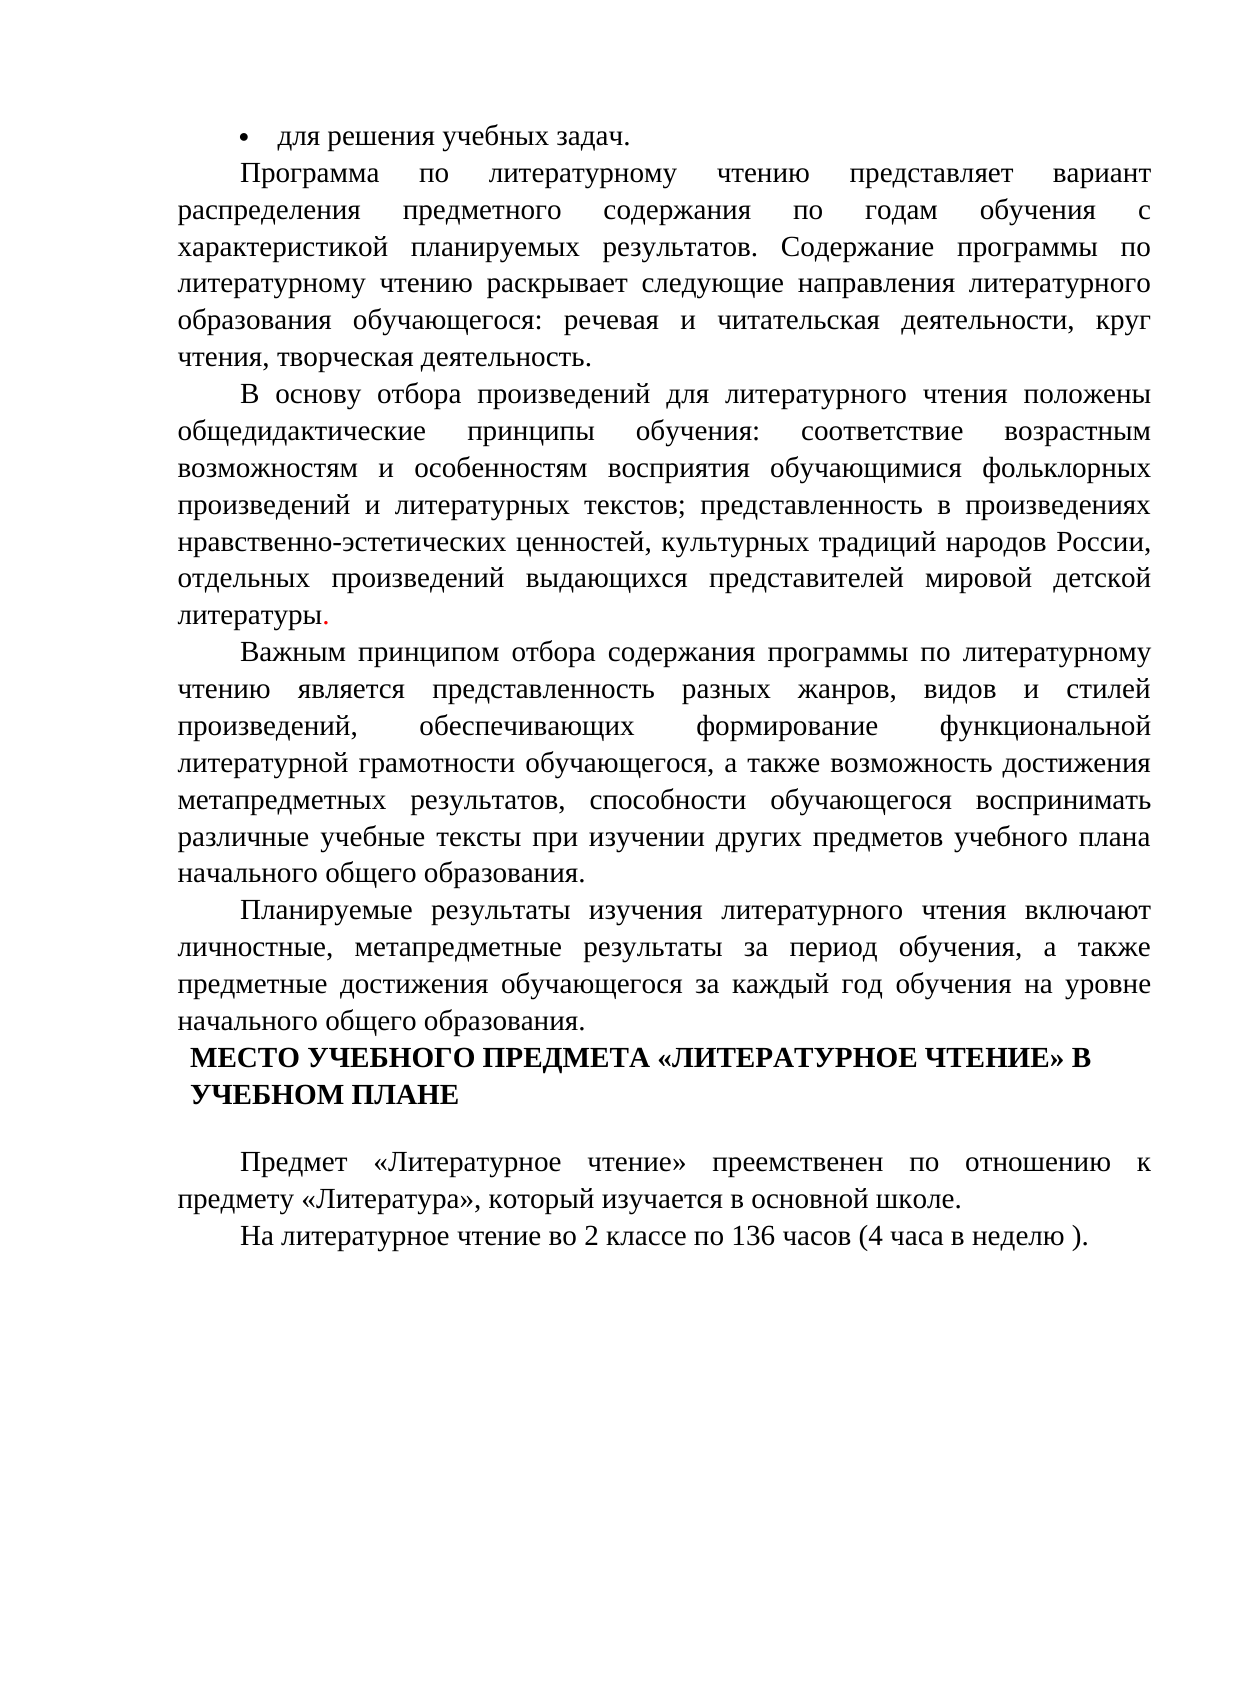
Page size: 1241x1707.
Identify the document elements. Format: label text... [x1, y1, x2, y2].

list для решения учебных задач. [240, 118, 1152, 152]
text На литературное чтение во 2 классе по 136 часов (4 часа в неделю ). [177, 1218, 1152, 1252]
text Важным принципом отбора содержания программы по литературному чтению является представленность разных жанров, видов и стилей произведений, обеспечивающих формирование функциональной литературной грамотности обучающегося, а также возможность достижения метапредметных результатов, способности обучающегося воспринимать различные учебные тексты при изучении других предметов учебного плана начального общего образования. [177, 634, 1152, 889]
text Программа по литературному чтению представляет вариант распределения предметного содержания по годам обучения с характеристикой планируемых результатов. Содержание программы по литературному чтению раскрывает следующие направления литературного образования обучающегося: речевая и читательская деятельности, круг чтения, творческая деятельность. [177, 155, 1152, 373]
text Предмет «Литературное чтение» преемственен по отношению к предмету «Литература», который изучается в основной школе. [177, 1144, 1152, 1215]
text МЕСТО УЧЕБНОГО ПРЕДМЕТА «ЛИТЕРАТУРНОЕ ЧТЕНИЕ» В УЧЕБНОМ ПЛАНЕ [190, 1040, 1152, 1110]
text В основу отбора произведений для литературного чтения положены общедидактические принципы обучения: соответствие возрастным возможностям и особенностям восприятия обучающимися фольклорных произведений и литературных текстов; представленность в произведениях нравственно-эстетических ценностей, культурных традиций народов России, отдельных произведений выдающихся представителей мировой детской литературы. [177, 376, 1152, 631]
text Планируемые результаты изучения литературного чтения включают личностные, метапредметные результаты за период обучения, а также предметные достижения обучающегося за каждый год обучения на уровне начального общего образования. [177, 892, 1152, 1037]
